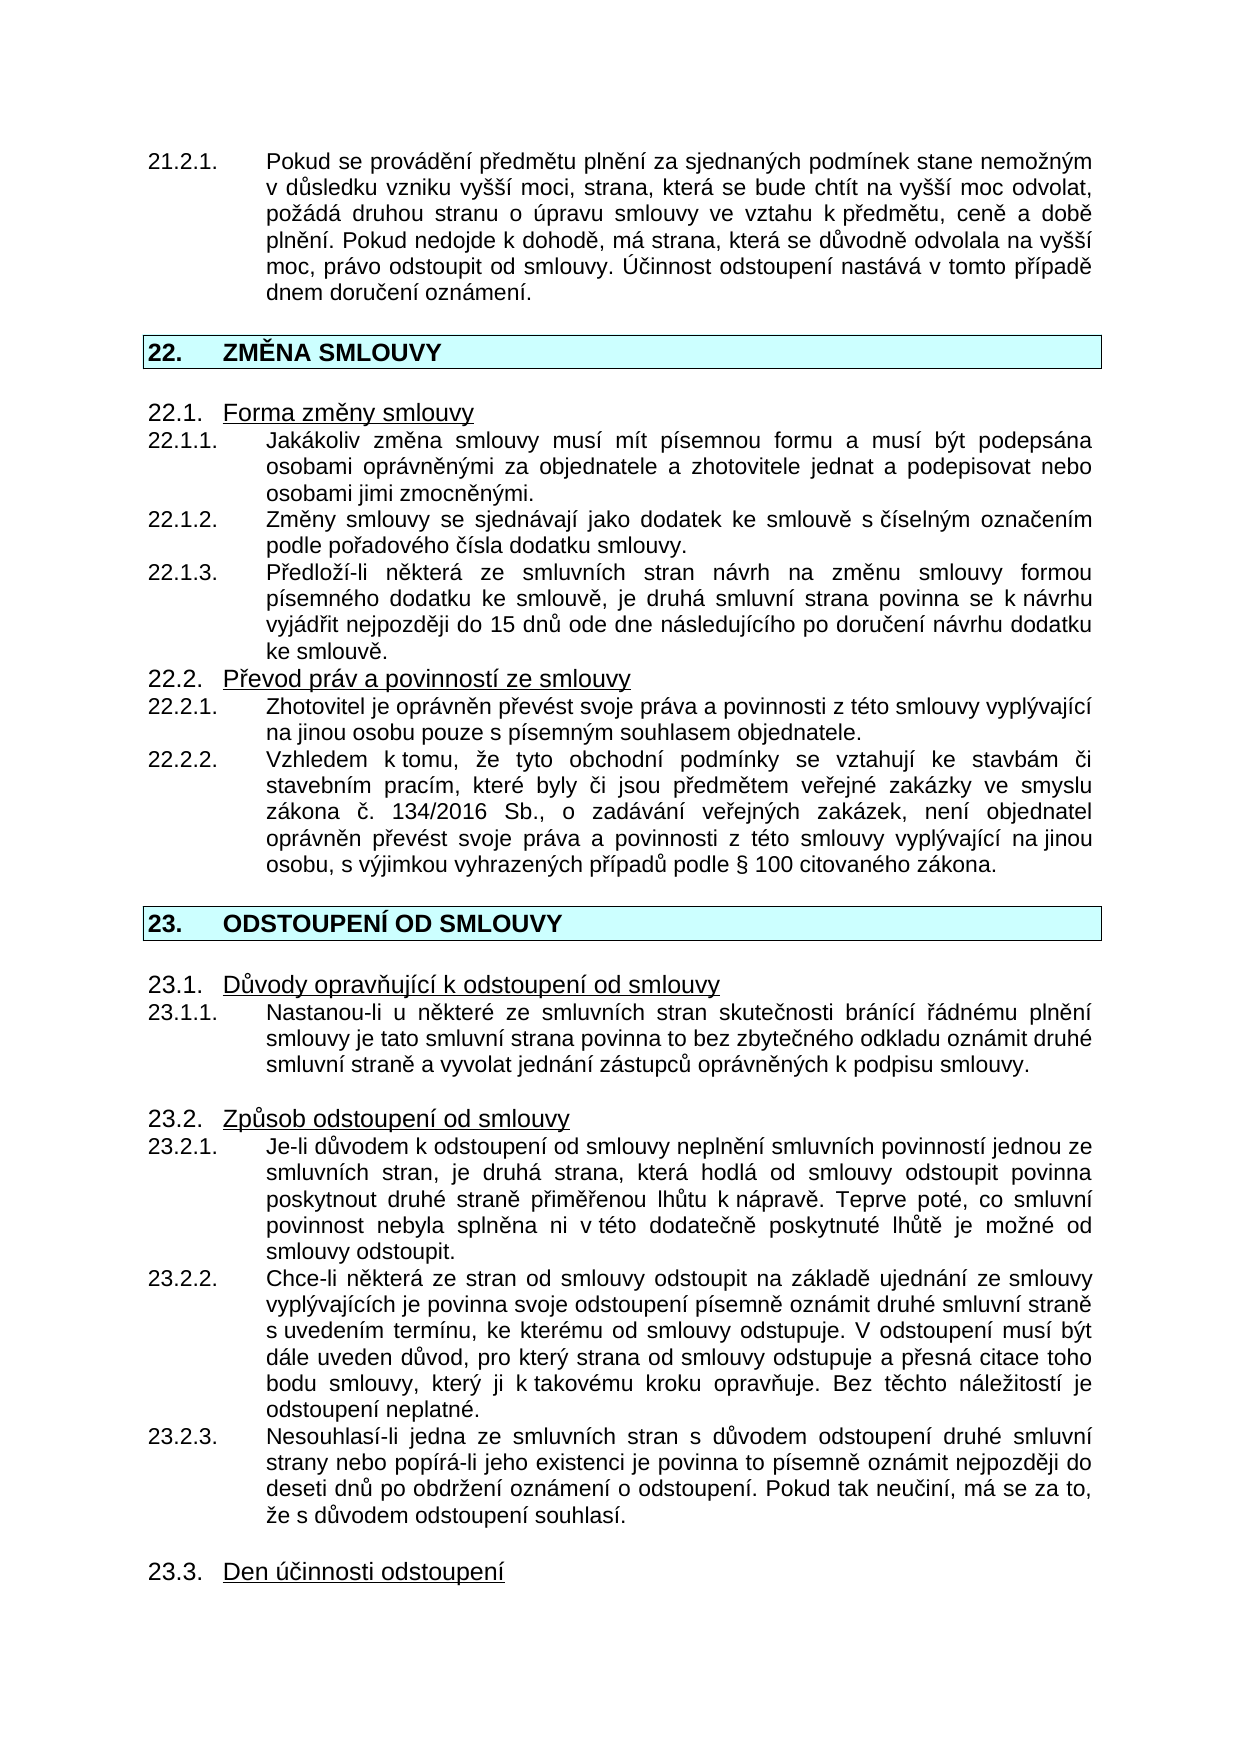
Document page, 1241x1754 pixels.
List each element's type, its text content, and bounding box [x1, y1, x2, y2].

list Pokud se provádění předmětu plnění za sjednaných podmínek stane nemožným v důsledku vzniku vyšší moci, strana, která se bude chtít na vyšší moc odvolat, požádá druhou stranu o úpravu smlouvy ve vztahu k předmětu, ceně a době plnění. Pokud nedojde k dohodě, má strana, která se důvodně odvolala na vyšší moc, právo odstoupit od smlouvy. Účinnost odstoupení nastává v tomto případě dnem doručení oznámení. [148, 148, 1093, 306]
list Změny smlouvy se sjednávají jako dodatek ke smlouvě s číselným označením podle pořadového čísla dodatku smlouvy. [148, 506, 1093, 559]
list Nesouhlasí-li jedna ze smluvních stran s důvodem odstoupení druhé smluvní strany nebo popírá-li jeho existenci je povinna to písemně oznámit nejpozději do deseti dnů po obdržení oznámení o odstoupení. Pokud tak neučiní, má se za to, že s důvodem odstoupení souhlasí. [148, 1423, 1093, 1528]
list Je-li důvodem k odstoupení od smlouvy neplnění smluvních povinností jednou ze smluvních stran, je druhá strana, která hodlá od smlouvy odstoupit povinna poskytnout druhé straně přiměřenou lhůtu k nápravě. Teprve poté, co smluvní povinnost nebyla splněna ni v této dodatečně poskytnuté lhůtě je možné od smlouvy odstoupit. [148, 1133, 1093, 1264]
list Chce-li některá ze stran od smlouvy odstoupit na základě ujednání ze smlouvy vyplývajících je povinna svoje odstoupení písemně oznámit druhé smluvní straně s uvedením termínu, ke kterému od smlouvy odstupuje. V odstoupení musí být dále uveden důvod, pro který strana od smlouvy odstupuje a přesná citace toho bodu smlouvy, který ji k takovému kroku opravňuje. Bez těchto náležitostí je odstoupení neplatné. [148, 1264, 1093, 1423]
list Důvody opravňující k odstoupení od smlouvy [148, 970, 1093, 999]
list Vzhledem k tomu, že tyto obchodní podmínky se vztahují ke stavbám či stavebním pracím, které byly či jsou předmětem veřejné zakázky ve smyslu zákona č. 134/2016 Sb., o zadávání veřejných zakázek, není objednatel oprávněn převést svoje práva a povinnosti z této smlouvy vyplývající na jinou osobu, s výjimkou vyhrazených případů podle § 100 citovaného zákona. [148, 746, 1093, 877]
list Forma změny smlouvy [148, 398, 1093, 427]
list Den účinnosti odstoupení [148, 1557, 1093, 1586]
list Způsob odstoupení od smlouvy [148, 1104, 1093, 1133]
list Zhotovitel je oprávněn převést svoje práva a povinnosti z této smlouvy vyplývající na jinou osobu pouze s písemným souhlasem objednatele. [148, 693, 1093, 746]
list Převod práv a povinností ze smlouvy [148, 664, 1093, 693]
list Nastanou-li u některé ze smluvních stran skutečnosti bránící řádnému plnění smlouvy je tato smluvní strana povinna to bez zbytečného odkladu oznámit druhé smluvní straně a vyvolat jednání zástupců oprávněných k podpisu smlouvy. [148, 999, 1093, 1078]
text Změna smlouvy [144, 336, 1101, 368]
text Odstoupení od smlouvy [144, 907, 1101, 940]
list Jakákoliv změna smlouvy musí mít písemnou formu a musí být podepsána osobami oprávněnými za objednatele a zhotovitele jednat a podepisovat nebo osobami jimi zmocněnými. [148, 427, 1093, 506]
list Předloží-li některá ze smluvních stran návrh na změnu smlouvy formou písemného dodatku ke smlouvě, je druhá smluvní strana povinna se k návrhu vyjádřit nejpozději do 15 dnů ode dne následujícího po doručení návrhu dodatku ke smlouvě. [148, 559, 1093, 664]
